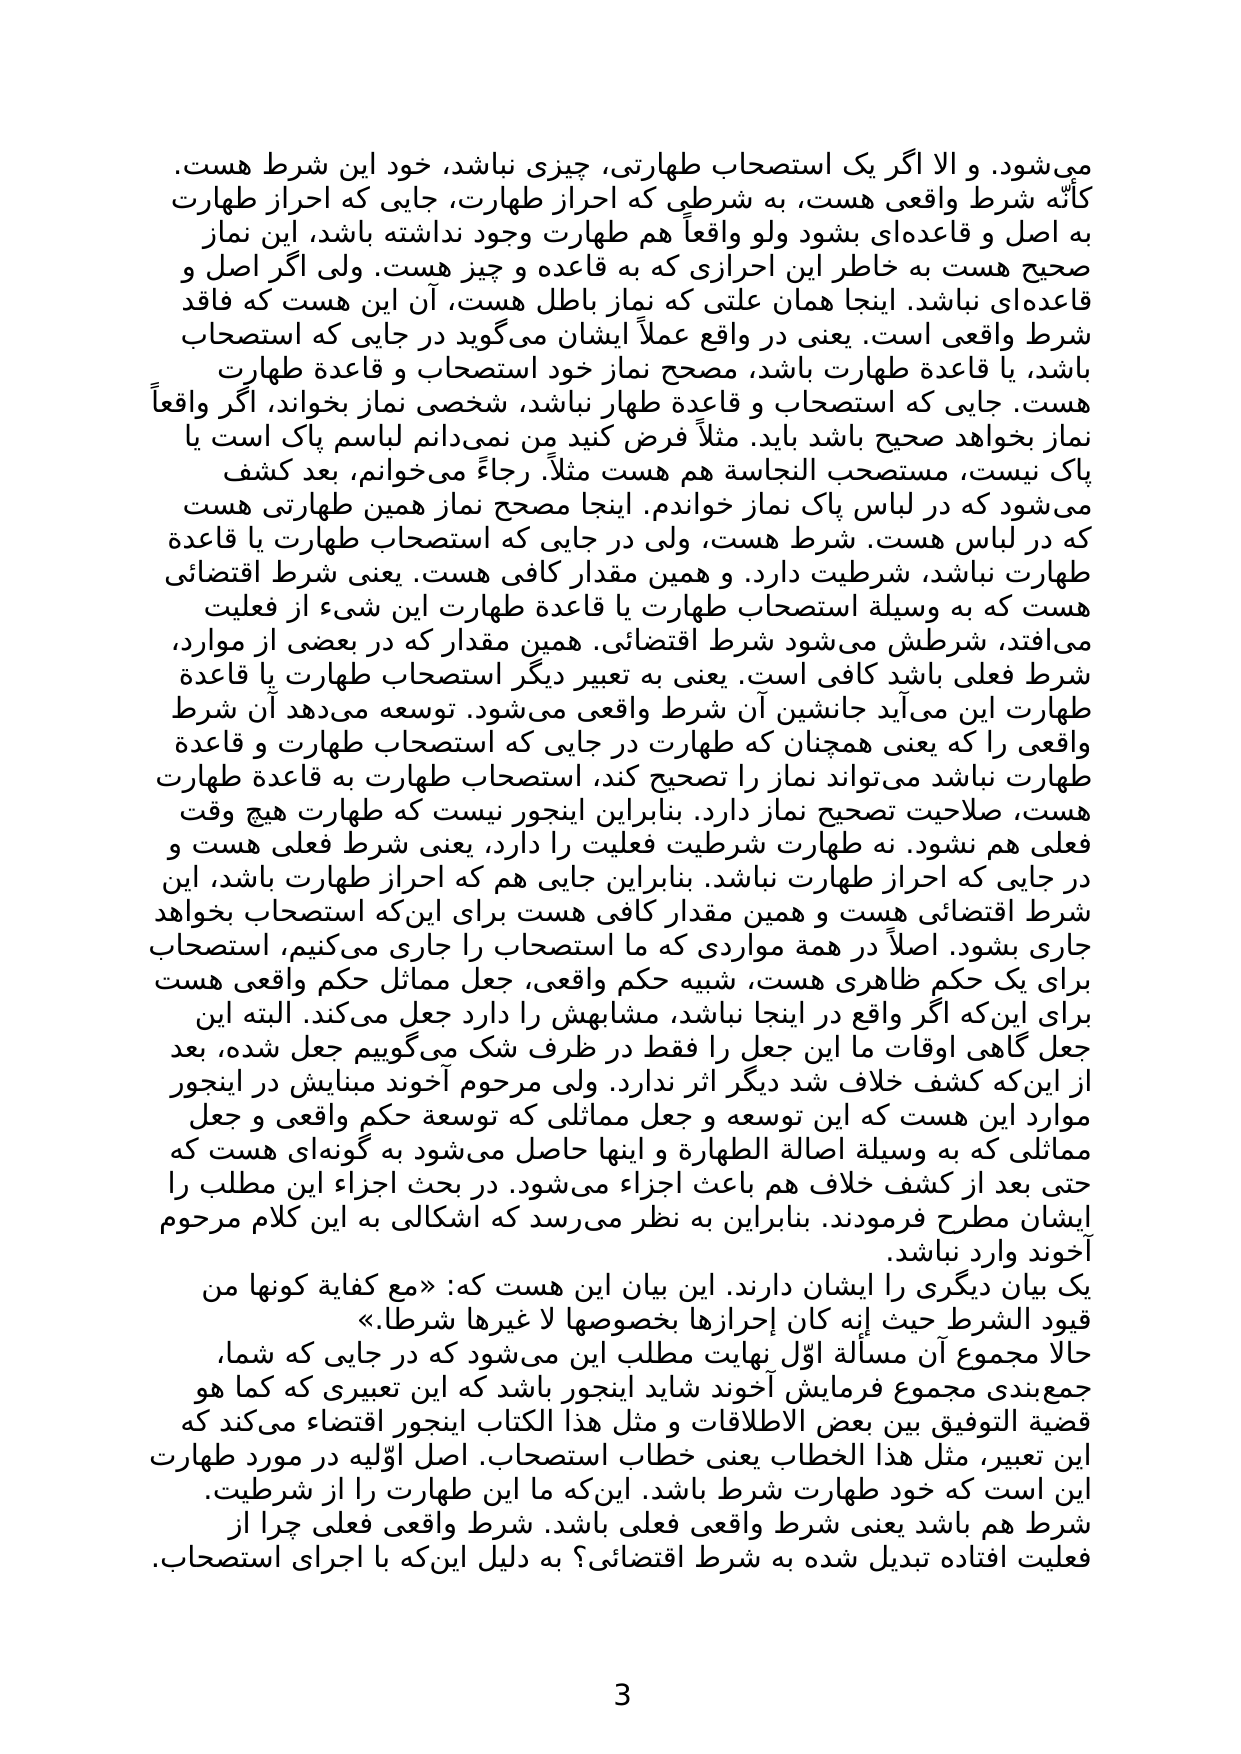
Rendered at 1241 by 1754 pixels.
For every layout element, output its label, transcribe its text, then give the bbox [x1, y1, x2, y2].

text یک بیان دیگری را ایشان دارند. این بیان این هست که: «مع كفاية كونها من قيود الشرط حيث إنه كان إحرازها بخصوصها لا غيرها شرطا.» [148, 1268, 1092, 1336]
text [148, 1336, 1092, 1574]
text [148, 148, 1092, 1268]
